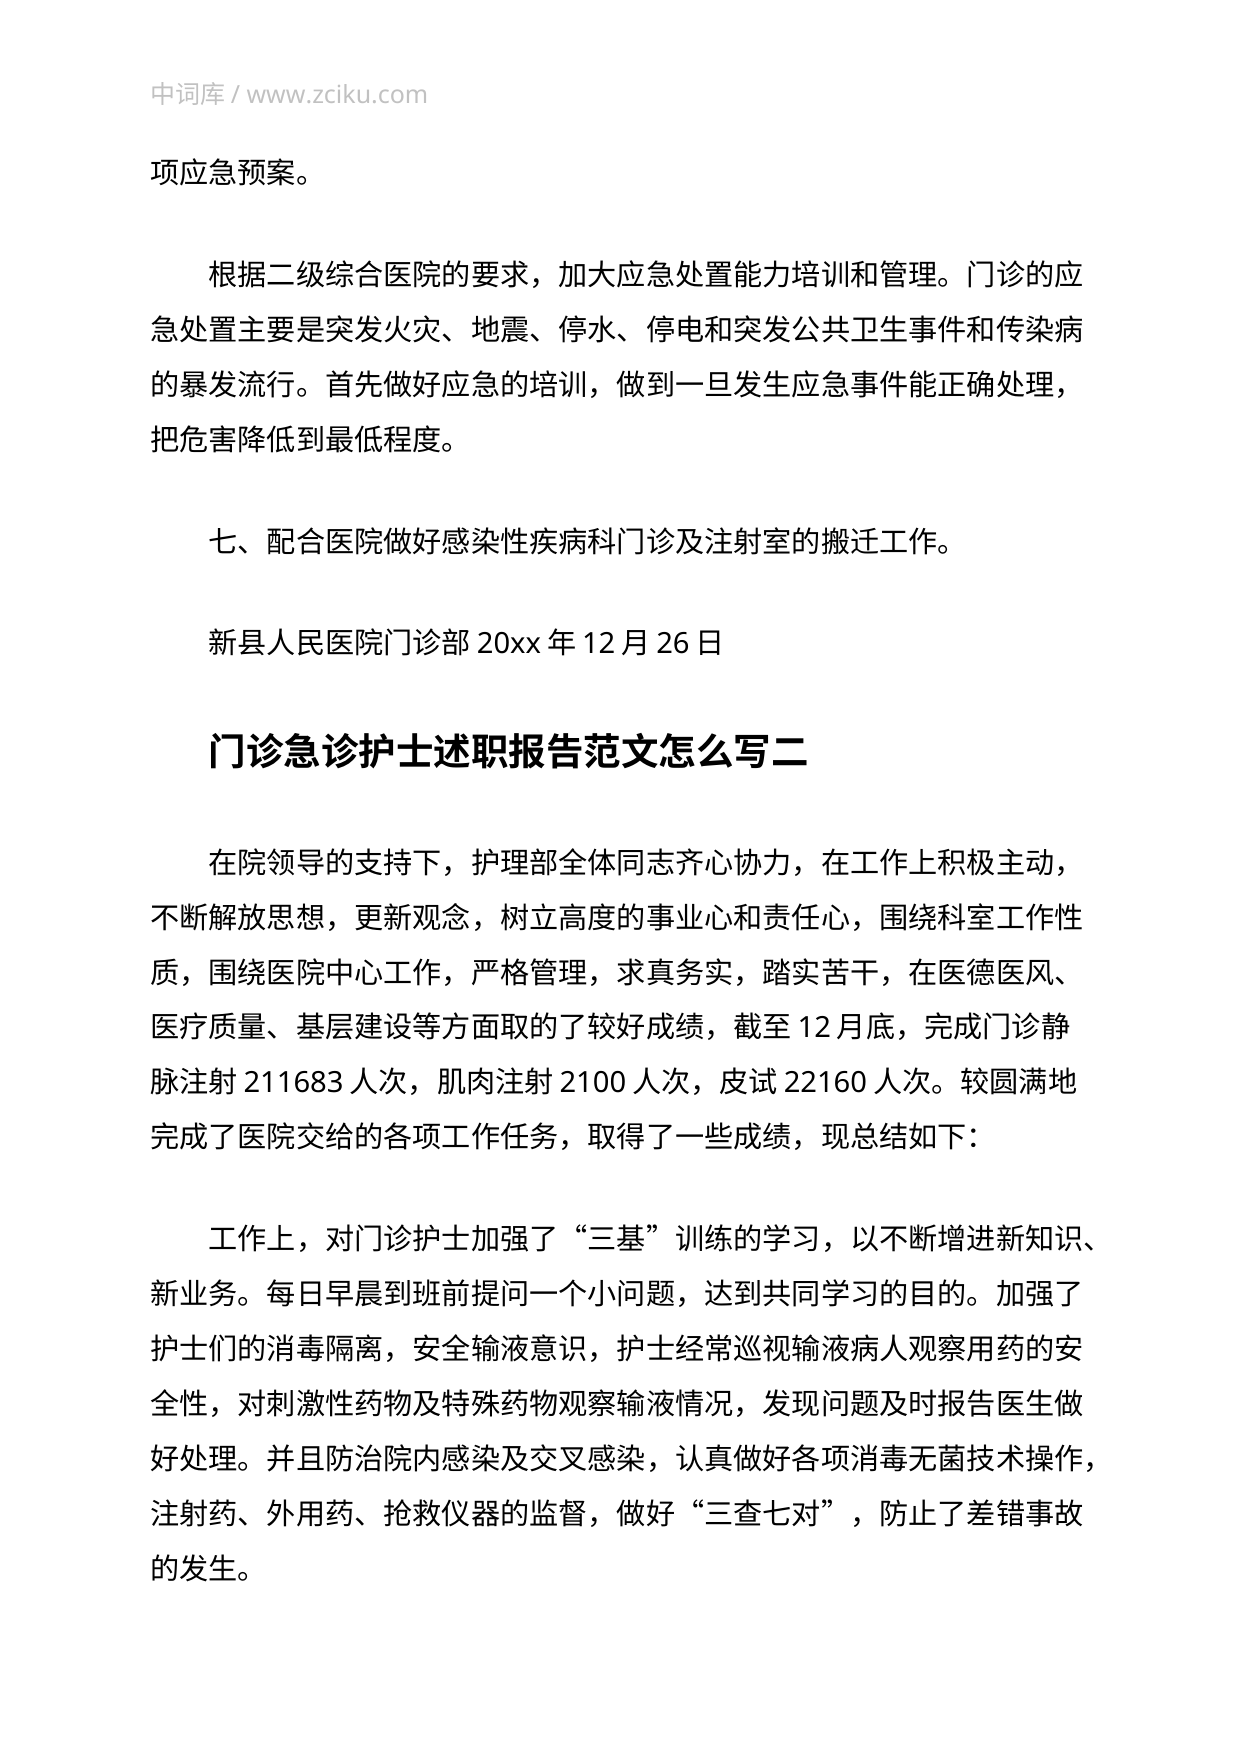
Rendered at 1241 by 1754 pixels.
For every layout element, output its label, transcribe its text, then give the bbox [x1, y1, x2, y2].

text 门诊急诊护士述职报告范文怎么写二 [150, 722, 1090, 776]
text 七、配合医院做好感染性疾病科门诊及注射室的搬迁工作。 [150, 518, 1090, 561]
text 工作上，对门诊护士加强了“三基”训练的学习，以不断增进新知识、新业务。每日早晨到班前提问一个小问题，达到共同学习的目的。加强了护士们的消毒隔离，安全输液意识，护士经常巡视输液病人观察用药的安全性，对刺激性药物及特殊药物观察输液情况，发现问题及时报告医生做好处理。并且防治院内感染及交叉感染，认真做好各项消毒无菌技术操作，注射药、外用药、抢救仪器的监督，做好“三查七对”，防止了差错事故的发生。 [150, 1216, 1090, 1587]
text 新县人民医院门诊部20xx年12月26日 [150, 620, 1090, 662]
text 在院领导的支持下，护理部全体同志齐心协力，在工作上积极主动，不断解放思想，更新观念，树立高度的事业心和责任心，围绕科室工作性质，围绕医院中心工作，严格管理，求真务实，踏实苦干，在医德医风、医疗质量、基层建设等方面取的了较好成绩，截至12月底，完成门诊静脉注射211683人次，肌肉注射2100人次，皮试22160人次。较圆满地完成了医院交给的各项工作任务，取得了一些成绩，现总结如下： [150, 839, 1090, 1156]
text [150, 150, 1090, 192]
text 根据二级综合医院的要求，加大应急处置能力培训和管理。门诊的应急处置主要是突发火灾、地震、停水、停电和突发公共卫生事件和传染病的暴发流行。首先做好应急的培训，做到一旦发生应急事件能正确处理，把危害降低到最低程度。 [150, 252, 1090, 459]
